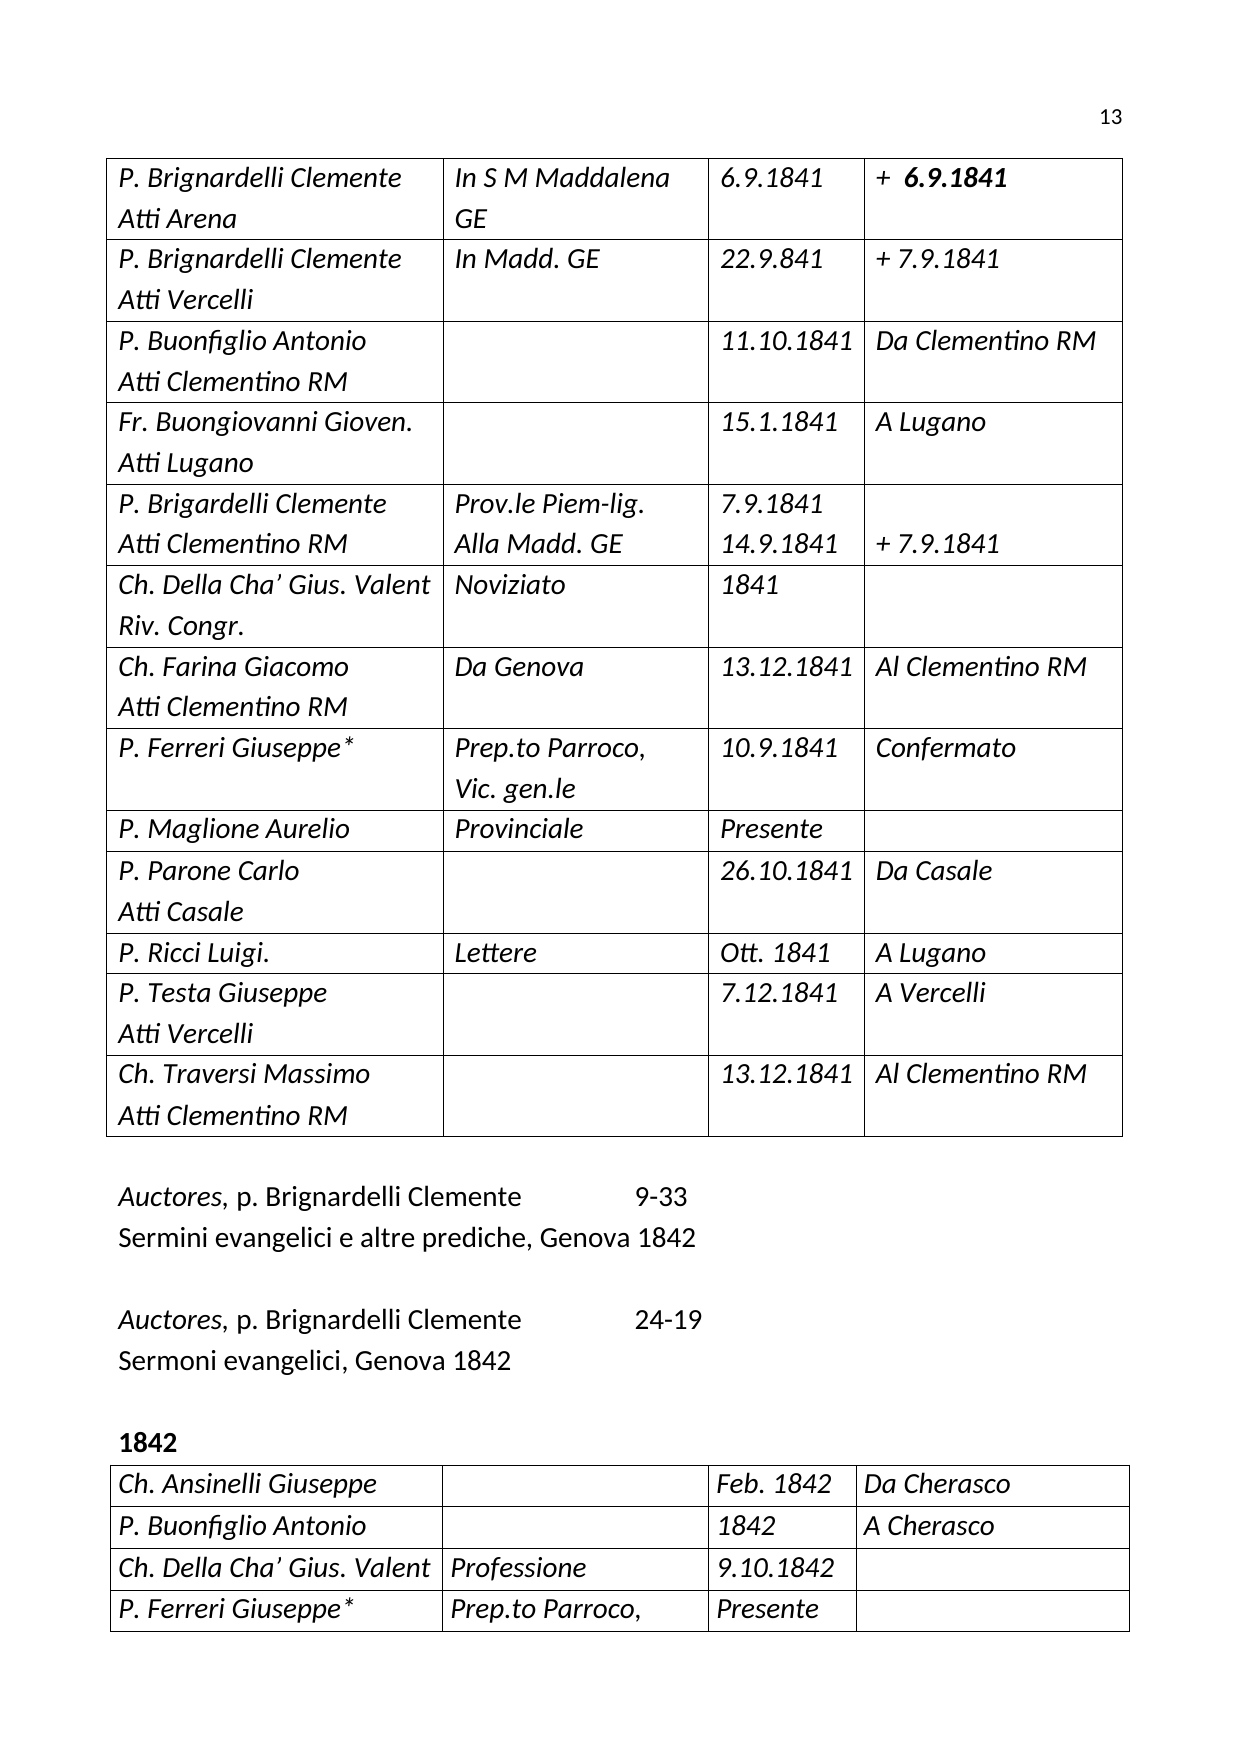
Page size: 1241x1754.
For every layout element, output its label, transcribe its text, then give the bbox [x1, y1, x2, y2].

table_header In S M Maddalena GE [444, 159, 708, 239]
table_cell P. Brigardelli Clemente Atti Clementino RM [107, 485, 443, 565]
text Sermoni evangelici, Genova 1842 [118, 1342, 1122, 1377]
table_cell Al Clementino RM [865, 1056, 1122, 1136]
table_cell [444, 1056, 708, 1136]
table_cell Professione [443, 1549, 708, 1589]
table_cell P. Parone Carlo Atti Casale [107, 852, 443, 933]
table_header Feb. 1842 [709, 1466, 856, 1506]
table_cell A Vercelli [865, 974, 1122, 1054]
table_header + 6.9.1841 [865, 159, 1122, 239]
table_cell Al Clementino RM [865, 648, 1122, 728]
table_cell P. Buonfiglio Antonio [111, 1507, 442, 1548]
table_header Da Cherasco [857, 1466, 1129, 1506]
table_cell Ch. Della Cha’ Gius. Valent Riv. Congr. [107, 566, 443, 647]
table_cell [865, 566, 1122, 647]
table_header Ch. Ansinelli Giuseppe [111, 1466, 442, 1506]
table_cell + 7.9.1841 [865, 485, 1122, 565]
table_cell 9.10.1842 [709, 1549, 856, 1589]
table_cell Noviziato [444, 566, 708, 647]
text Auctores, p. Brignardelli Clemente 24-19 [118, 1301, 1122, 1336]
table_cell Presente [709, 1591, 856, 1631]
table_cell 13.12.1841 [709, 1056, 864, 1136]
table_cell P. Ferreri Giuseppe* [107, 729, 443, 809]
table_cell 22.9.841 [709, 240, 864, 321]
table_cell 10.9.1841 [709, 729, 864, 809]
table_cell P. Brignardelli Clemente Atti Vercelli [107, 240, 443, 321]
table_cell [444, 852, 708, 933]
table_cell Ott. 1841 [709, 934, 864, 973]
table_cell Da Clementino RM [865, 322, 1122, 402]
table_cell P. Ricci Luigi. [107, 934, 443, 973]
table_cell [444, 974, 708, 1054]
text Auctores, p. Brignardelli Clemente 9-33 [118, 1178, 1122, 1214]
table_cell P. Testa Giuseppe Atti Vercelli [107, 974, 443, 1054]
table_cell 1841 [709, 566, 864, 647]
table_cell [443, 1591, 708, 1631]
table_cell 15.1.1841 [709, 403, 864, 484]
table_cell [111, 1591, 442, 1631]
table_cell + 7.9.1841 [865, 240, 1122, 321]
table_cell [857, 1549, 1129, 1589]
table_cell [857, 1591, 1129, 1631]
table_cell A Lugano [865, 934, 1122, 973]
table_cell In Madd. GE [444, 240, 708, 321]
table_header 6.9.1841 [709, 159, 864, 239]
table_cell Provinciale [444, 811, 708, 851]
text 1842 [118, 1424, 1122, 1459]
table_cell Confermato [865, 729, 1122, 809]
table_cell A Cherasco [857, 1507, 1129, 1548]
table_cell Ch. Della Cha’ Gius. Valent [111, 1549, 442, 1589]
table_cell Fr. Buongiovanni Gioven. Atti Lugano [107, 403, 443, 484]
table_cell 7.12.1841 [709, 974, 864, 1054]
table_cell [865, 811, 1122, 851]
table_cell 13.12.1841 [709, 648, 864, 728]
table_cell Ch. Traversi Massimo Atti Clementino RM [107, 1056, 443, 1136]
table_header P. Brignardelli Clemente Atti Arena [107, 159, 443, 239]
table_cell [444, 403, 708, 484]
table_cell Presente [709, 811, 864, 851]
text Sermini evangelici e altre prediche, Genova 1842 [118, 1219, 1122, 1254]
table_cell Prep.to Parroco, Vic. gen.le [444, 729, 708, 809]
table_cell Da Genova [444, 648, 708, 728]
table_cell Lettere [444, 934, 708, 973]
table_cell [443, 1507, 708, 1548]
table_cell P. Maglione Aurelio [107, 811, 443, 851]
table_cell P. Buonfiglio Antonio Atti Clementino RM [107, 322, 443, 402]
table_cell 11.10.1841 [709, 322, 864, 402]
table_cell 1842 [709, 1507, 856, 1548]
table_cell 26.10.1841 [709, 852, 864, 933]
table_cell Prov.le Piem-lig. Alla Madd. GE [444, 485, 708, 565]
table_header [443, 1466, 708, 1506]
table_cell [444, 322, 708, 402]
table_cell Da Casale [865, 852, 1122, 933]
table_cell 7.9.1841 14.9.1841 [709, 485, 864, 565]
table_cell A Lugano [865, 403, 1122, 484]
table_cell Ch. Farina Giacomo Atti Clementino RM [107, 648, 443, 728]
